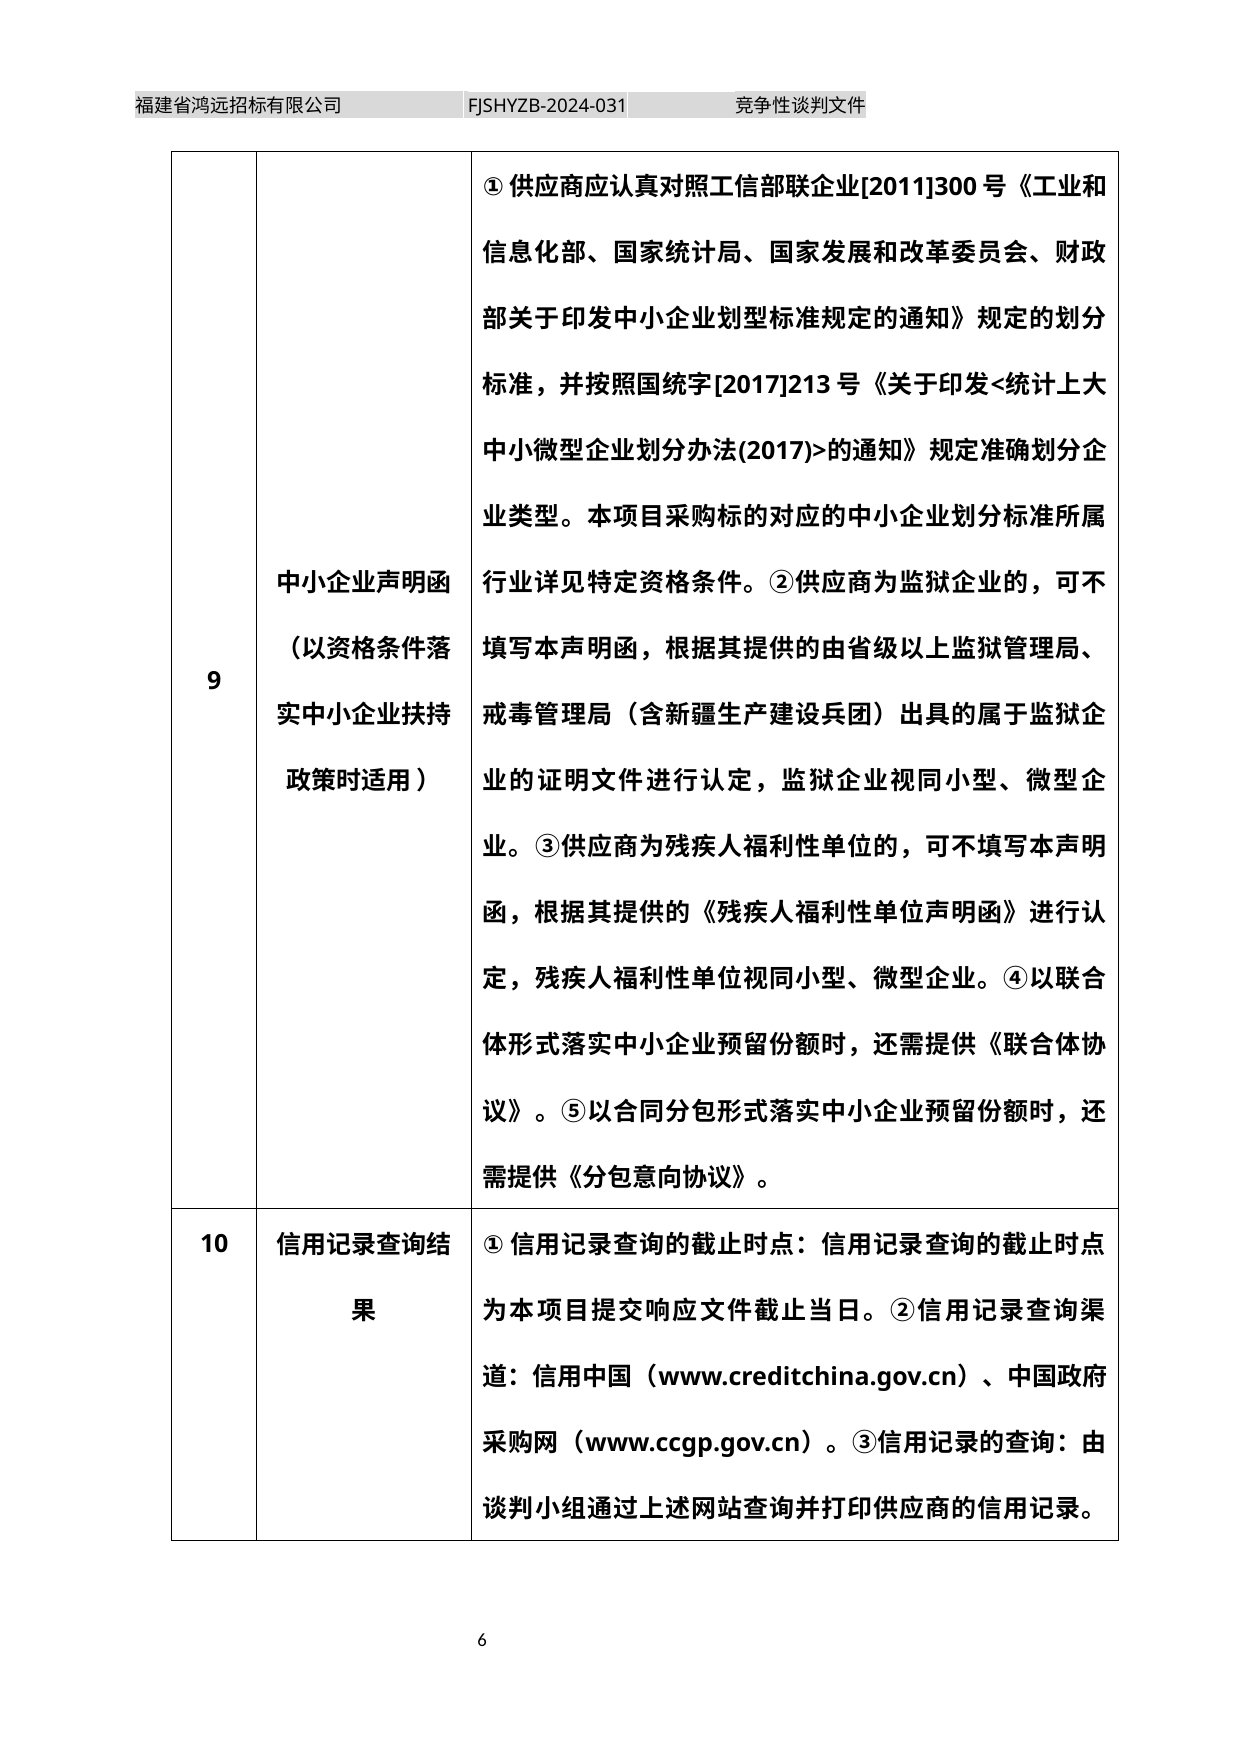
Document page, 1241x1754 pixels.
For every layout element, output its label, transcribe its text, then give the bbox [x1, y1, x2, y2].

table_cell 10 [172, 1209, 256, 1539]
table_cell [472, 1209, 1118, 1539]
table_cell 信用记录查询结果 [257, 1209, 471, 1539]
table_cell 9 [172, 152, 256, 1208]
table_cell 中小企业声明函（以资格条件落实中小企业扶持政策时适用 ） [257, 152, 471, 1208]
table_cell ①供应商应认真对照工信部联企业[2011]300号《工业和信息化部、国家统计局、国家发展和改革委员会、财政部关于印发中小企业划型标准规定的通知》规定的划分标准，并按照国统字[2017]213号《关于印发<统计上大中小微型企业划分办法(2017)>的通知》规定准确划分企业类型。本项目采购标的对应的中小企业划分标准所属行业详见特定资格条件。②供应商为监狱企业的，可不填写本声明函，根据其提供的由省级以上监狱管理局、戒毒管理局（含新疆生产建设兵团）出具的属于监狱企业的证明文件进行认定，监狱企业视同小型、微型企业。③供应商为残疾人福利性单位的，可不填写本声明函，根据其提供的《残疾人福利性单位声明函》进行认定，残疾人福利性单位视同小型、微型企业。④以联合体形式落实中小企业预留份额时，还需提供《联合体协议》。⑤以合同分包形式落实中小企业预留份额时，还需提供《分包意向协议》。 [472, 152, 1118, 1208]
